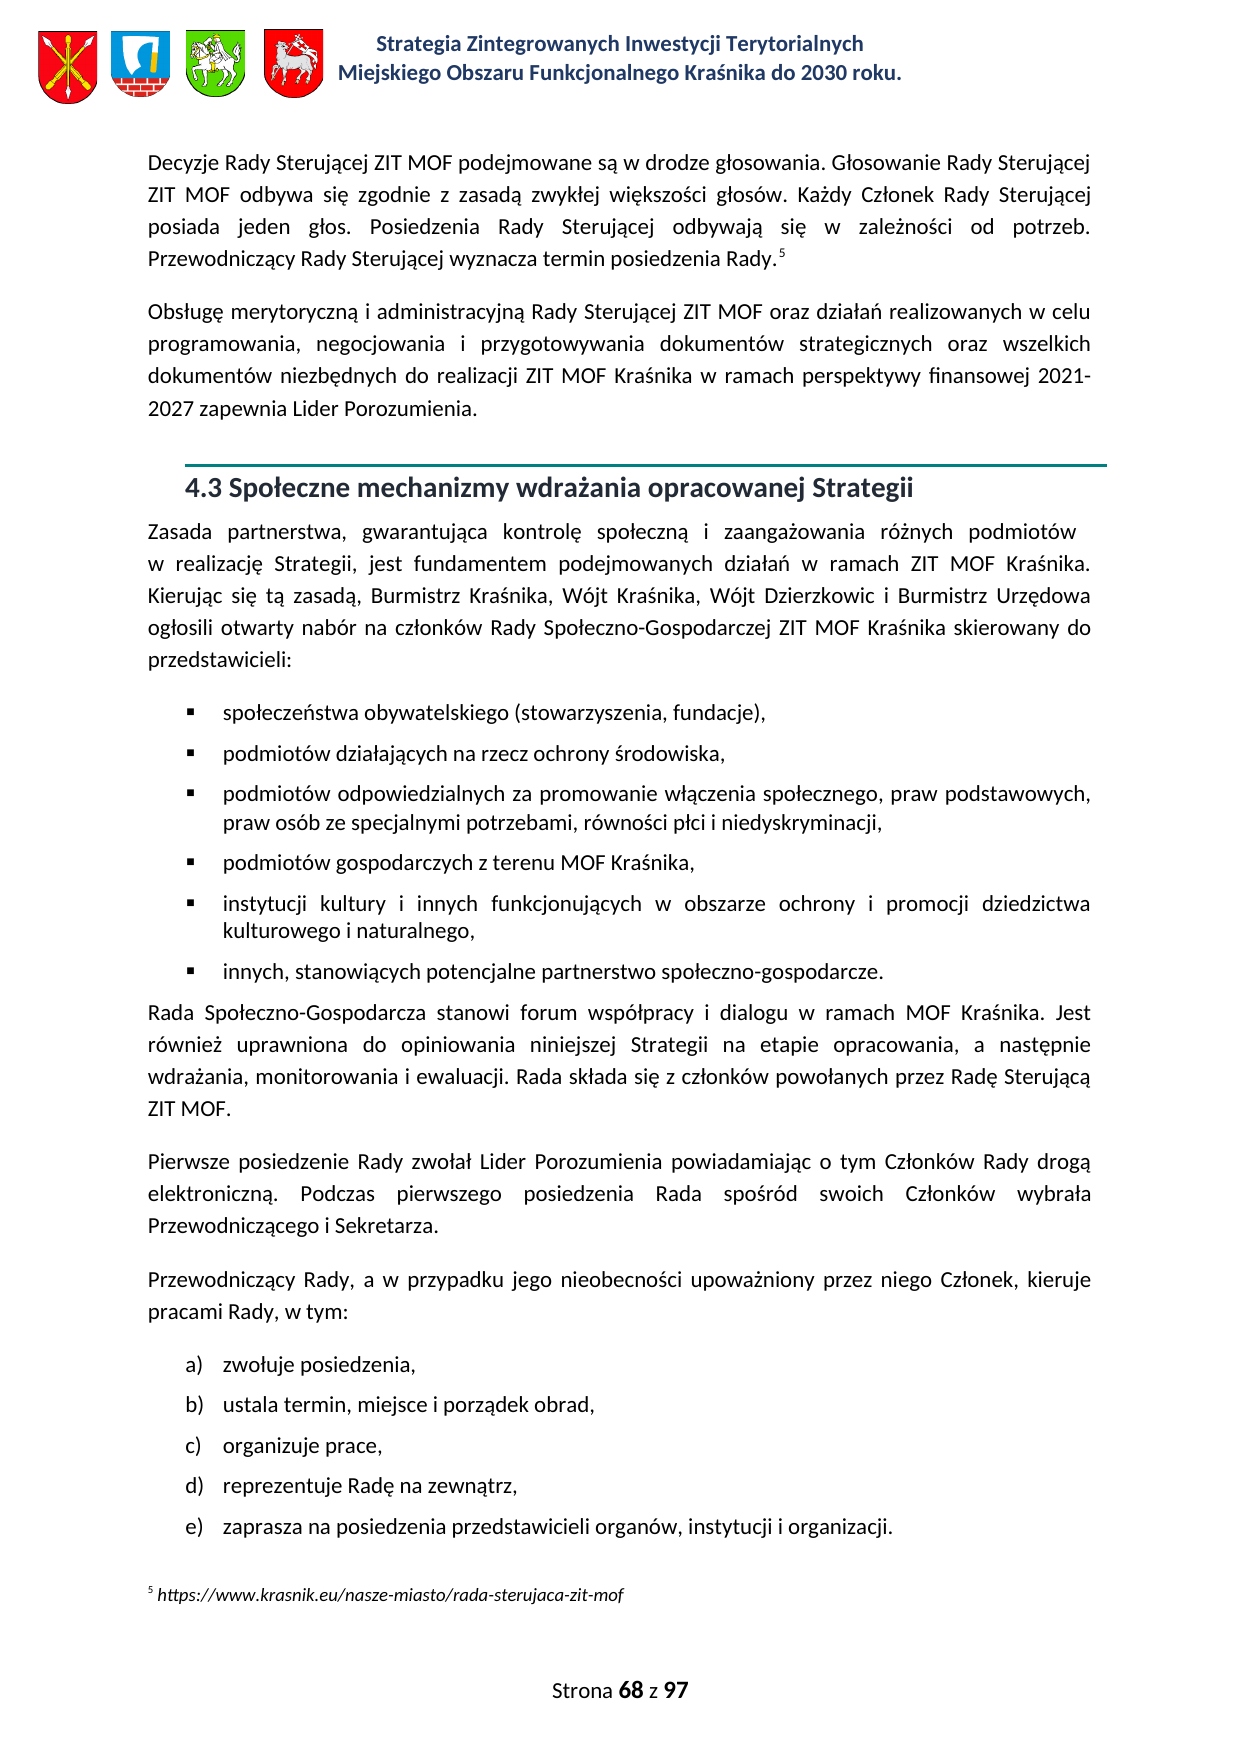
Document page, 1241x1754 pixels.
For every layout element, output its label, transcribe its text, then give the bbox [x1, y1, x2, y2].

text Decyzje Rady Sterującej ZIT MOF podejmowane są w drodze głosowania. Głosowanie Rady Sterującej ZIT MOF odbywa się zgodnie z zasadą zwykłej większości głosów. Każdy Członek Rady Sterującej posiada jeden głos. Posiedzenia Rady Sterującej odbywają się w zależności od potrzeb. Przewodniczący Rady Sterującej wyznacza termin posiedzenia Rady. [148, 148, 1093, 272]
text Rada Społeczno-Gospodarcza stanowi forum współpracy i dialogu w ramach MOF Kraśnika. Jest również uprawniona do opiniowania niniejszej Strategii na etapie opracowania, a następnie wdrażania, monitorowania i ewaluacji. Rada składa się z członków powołanych przez Radę Sterującą ZIT MOF. [148, 998, 1093, 1122]
picture [123, 37, 158, 73]
subtitle 4.3 Społeczne mechanizmy wdrażania opracowanej Strategii [185, 467, 1107, 504]
list społeczeństwa obywatelskiego (stowarzyszenia, fundacje), [185, 698, 1093, 727]
text Obsługę merytoryczną i administracyjną Rady Sterującej ZIT MOF oraz działań realizowanych w celu programowania, negocjowania i przygotowywania dokumentów strategicznych oraz wszelkich dokumentów niezbędnych do realizacji ZIT MOF Kraśnika w ramach perspektywy finansowej 2021-2027 zapewnia Lider Porozumienia. [148, 297, 1093, 422]
list innych, stanowiących potencjalne partnerstwo społeczno-gospodarcze. [185, 957, 1093, 985]
list organizuje prace, [185, 1431, 1093, 1459]
list podmiotów działających na rzecz ochrony środowiska, [185, 739, 1093, 767]
picture [38, 31, 98, 104]
list reprezentuje Radę na zewnątrz, [185, 1471, 1093, 1499]
picture [111, 79, 170, 97]
text Przewodniczący Rady, a w przypadku jego nieobecności upoważniony przez niego Członek, kieruje pracami Rady, w tym: [148, 1265, 1093, 1325]
list podmiotów gospodarczych z terenu MOF Kraśnika, [185, 848, 1093, 876]
list instytucji kultury i innych funkcjonujących w obszarze ochrony i promocji dziedzictwa kulturowego i naturalnego, [185, 889, 1093, 945]
list ustala termin, miejsce i porządek obrad, [185, 1390, 1093, 1418]
list zaprasza na posiedzenia przedstawicieli organów, instytucji i organizacji. [185, 1512, 1093, 1540]
text Zasada partnerstwa, gwarantująca kontrolę społeczną i zaangażowania różnych podmiotów w realizację Strategii, jest fundamentem podejmowanych działań w ramach ZIT MOF Kraśnika. Kierując się tą zasadą, Burmistrz Kraśnika, Wójt Kraśnika, Wójt Dzierzkowic i Burmistrz Urzędowa ogłosili otwarty nabór na członków Rady Społeczno-Gospodarczej ZIT MOF Kraśnika skierowany do przedstawicieli: [148, 517, 1093, 673]
list zwołuje posiedzenia, [185, 1350, 1093, 1378]
list podmiotów odpowiedzialnych za promowanie włączenia społecznego, praw podstawowych, praw osób ze specjalnymi potrzebami, równości płci i niedyskryminacji, [185, 779, 1093, 836]
text Pierwsze posiedzenie Rady zwołał Lider Porozumienia powiadamiając o tym Członków Rady drogą elektroniczną. Podczas pierwszego posiedzenia Rada spośród swoich Członków wybrała Przewodniczącego i Sekretarza. [148, 1147, 1093, 1240]
picture [186, 30, 245, 97]
picture [264, 29, 324, 98]
